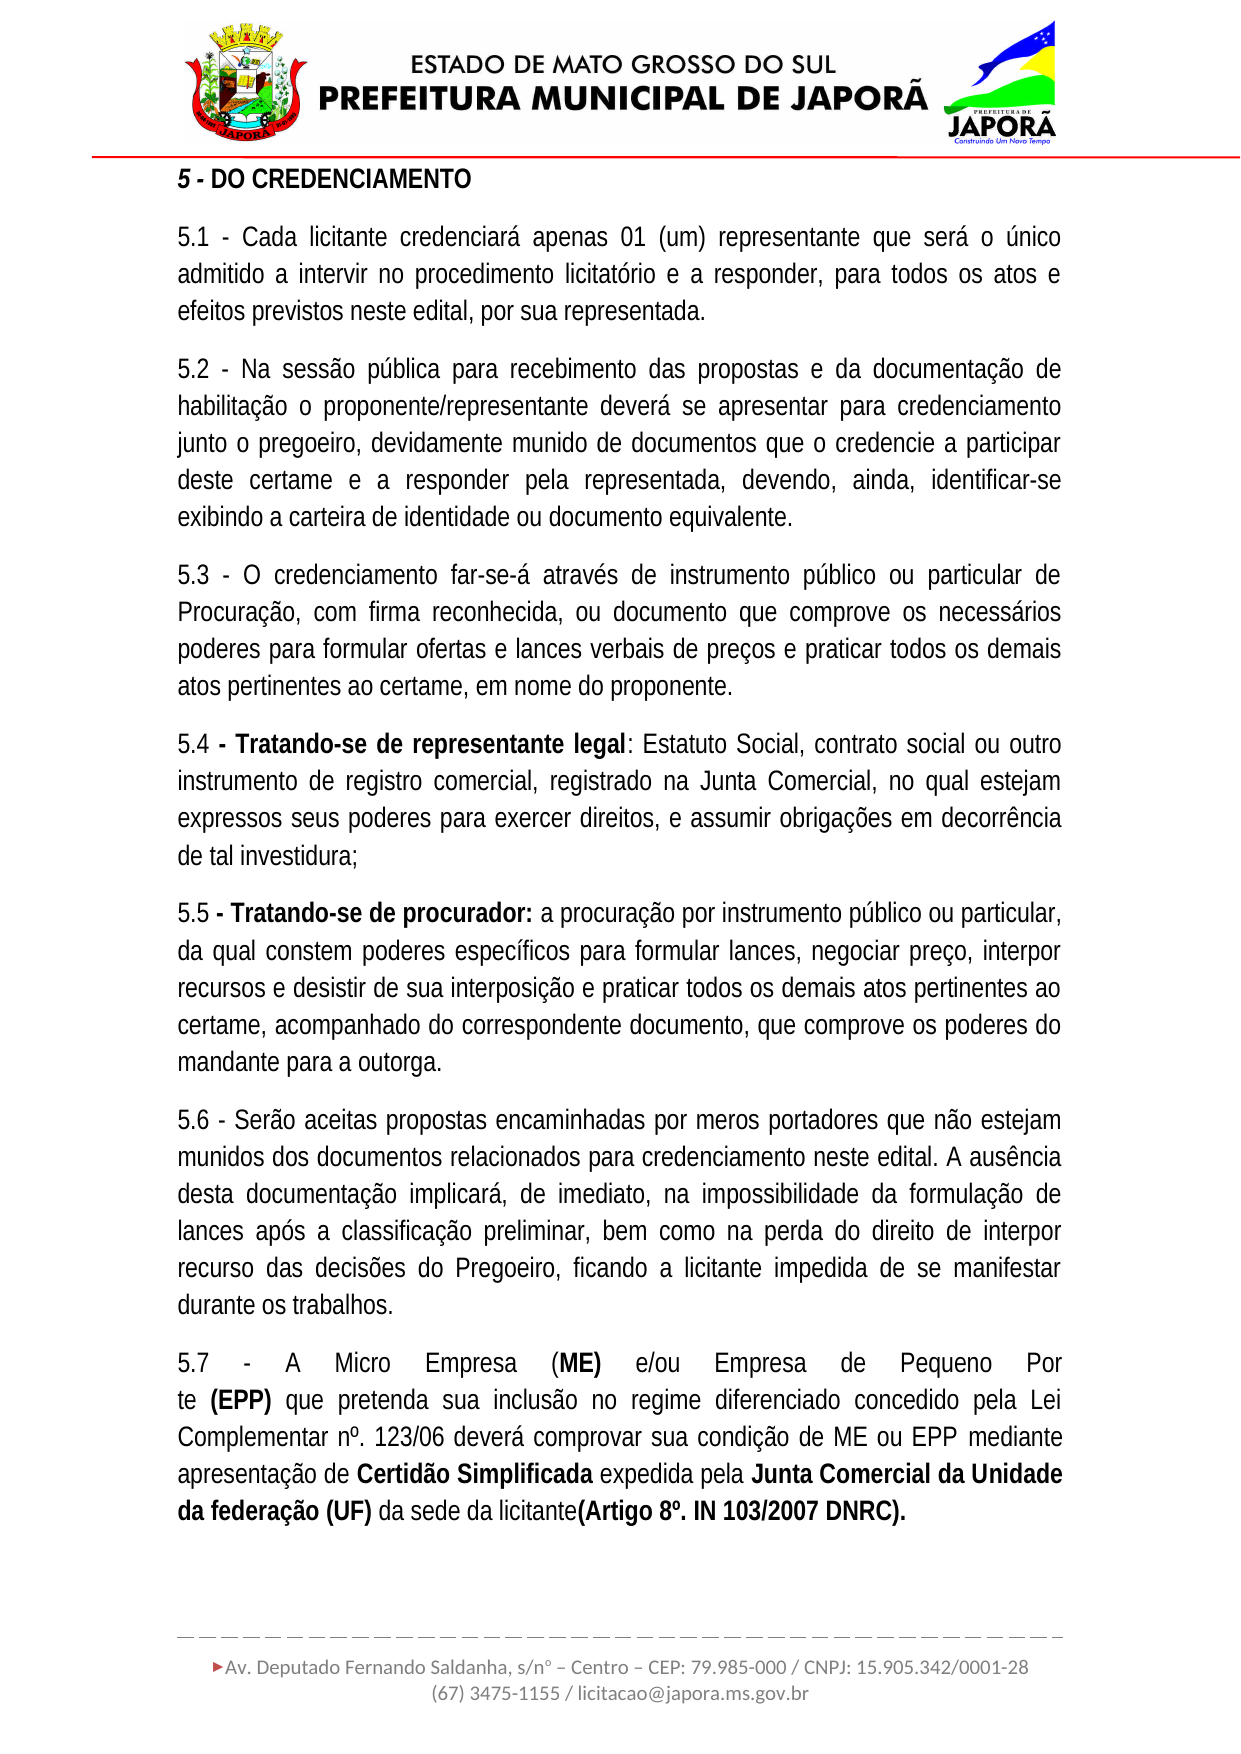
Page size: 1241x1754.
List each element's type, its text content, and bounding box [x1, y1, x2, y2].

text 5.2 - Na sessão pública para recebimento das propostas e da documentação de habilitação o proponente/representante deverá se apresentar para credenciamento junto o pregoeiro, devidamente munido de documentos que o credencie a participar deste certame e a responder pela representada, devendo, ainda, identificar-se exibindo a carteira de identidade ou documento equivalente. [177, 352, 1063, 532]
text 5.5 - Tratando-se de procurador: a procuração por instrumento público ou particular, da qual constem poderes específicos para formular lances, negociar preço, interpor recursos e desistir de sua interposição e praticar todos os demais atos pertinentes ao certame, acompanhado do correspondente documento, que comprove os poderes do mandante para a outorga. [177, 896, 1063, 1077]
text 5.4 - Tratando-se de representante legal: Estatuto Social, contrato social ou outro instrumento de registro comercial, registrado na Junta Comercial, no qual estejam expressos seus poderes para exercer direitos, e assumir obrigações em decorrência de tal investidura; [177, 727, 1063, 871]
text 5.7 - A Micro Empresa (ME) e/ou Empresa de Pequeno Por te (EPP) que pretenda sua inclusão no regime diferenciado concedido pela Lei Complementar nº. 123/06 deverá comprovar sua condição de ME ou EPP mediante apresentação de Certidão Simplificada expedida pela Junta Comercial da Unidade da federação (UF) da sede da licitante(Artigo 8º. IN 103/2007 DNRC). [177, 1346, 1063, 1527]
text 5 - DO CREDENCIAMENTO [177, 162, 1063, 194]
text 5.3 - O credenciamento far-se-á através de instrumento público ou particular de Procuração, com firma reconhecida, ou documento que comprove os necessários poderes para formular ofertas e lances verbais de preços e praticar todos os demais atos pertinentes ao certame, em nome do proponente. [177, 558, 1063, 702]
text 5.6 - Serão aceitas propostas encaminhadas por meros portadores que não estejam munidos dos documentos relacionados para credenciamento neste edital. A ausência desta documentação implicará, de imediato, na impossibilidade da formulação de lances após a classificação preliminar, bem como na perda do direito de interpor recurso das decisões do Pregoeiro, ficando a licitante impedida de se manifestar durante os trabalhos. [177, 1103, 1063, 1320]
text 5.1 - Cada licitante credenciará apenas 01 (um) representante que será o único admitido a intervir no procedimento licitatório e a responder, para todos os atos e efeitos previstos neste edital, por sua representada. [177, 220, 1063, 326]
picture [184, 20, 1056, 145]
